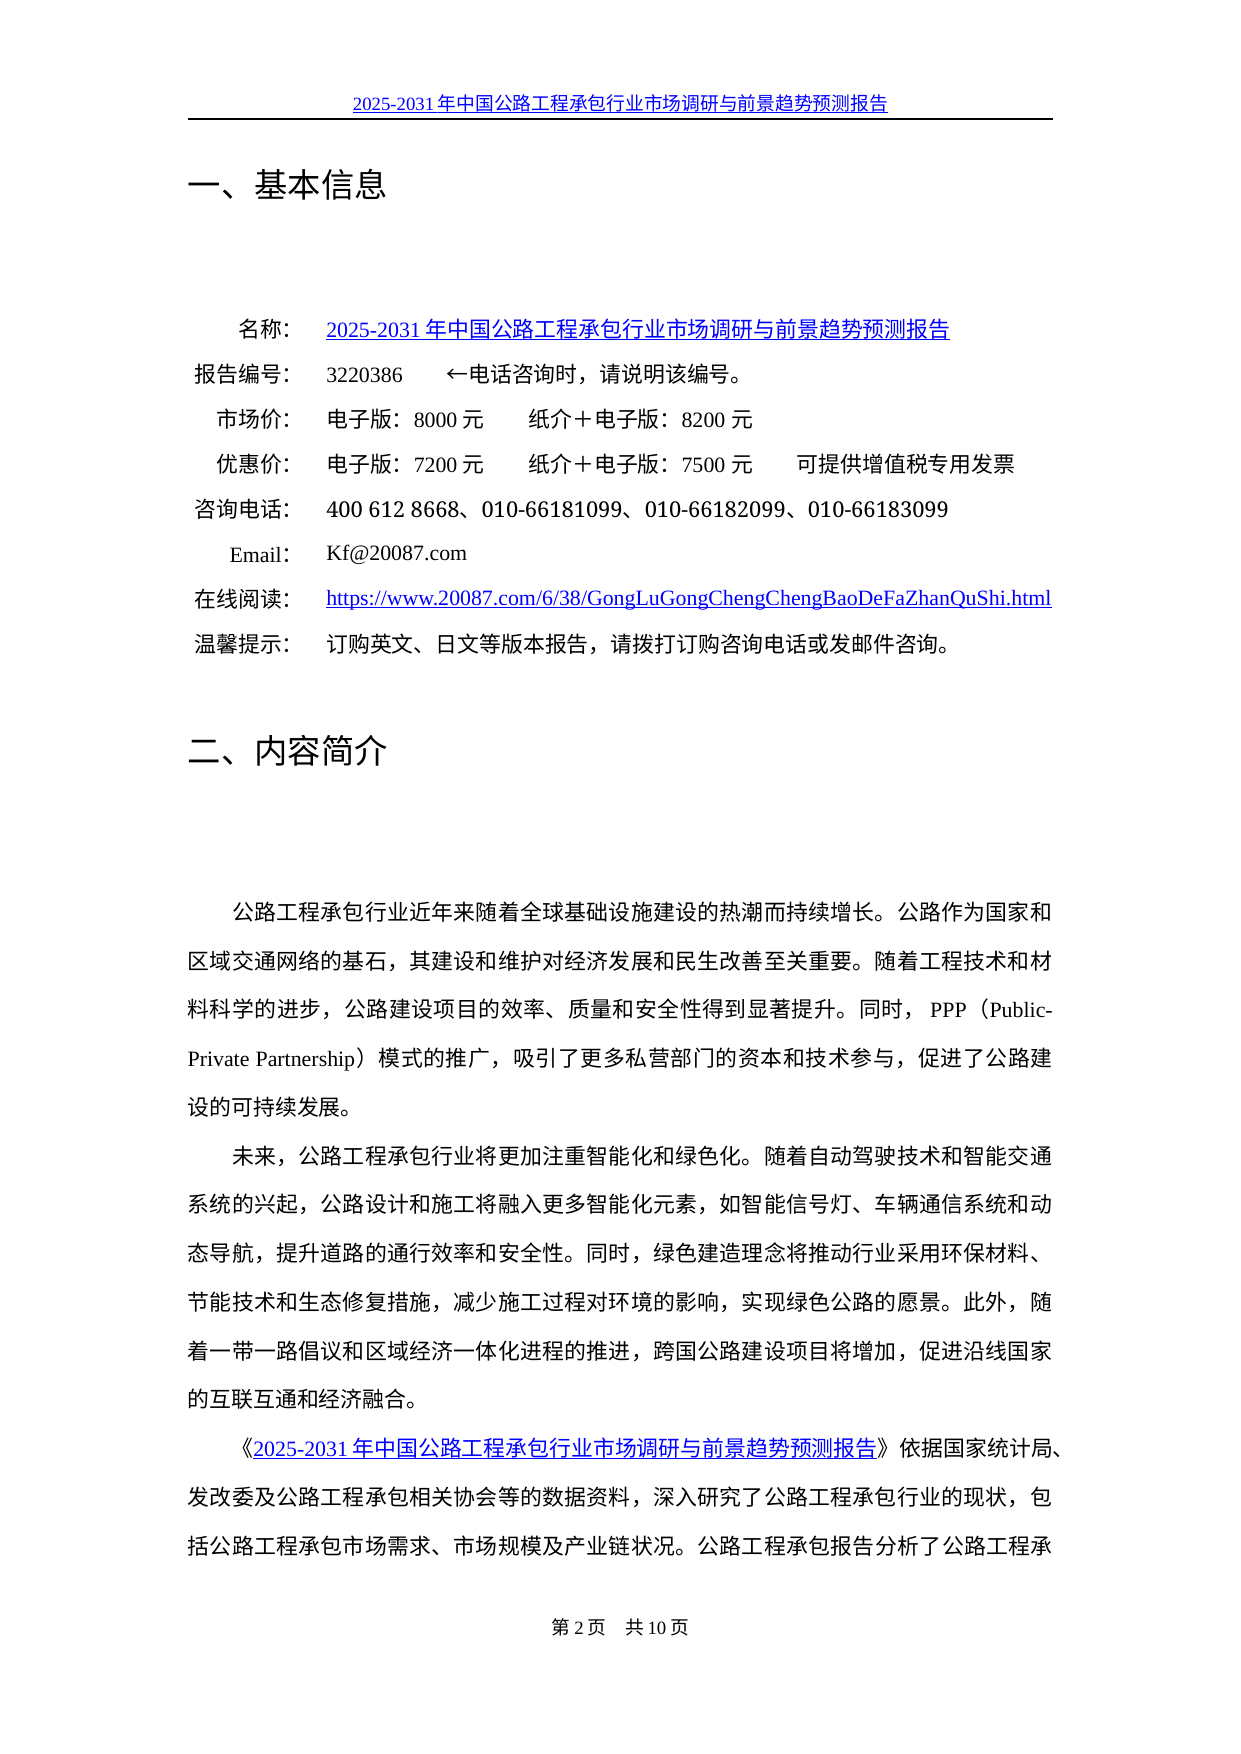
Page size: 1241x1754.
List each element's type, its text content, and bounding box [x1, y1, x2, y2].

table_cell 温馨提示： [167, 627, 315, 672]
table_cell Kf@20087.com [315, 537, 1073, 582]
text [187, 894, 1053, 1561]
title 一、基本信息 [187, 150, 1053, 215]
table_cell 400 612 8668、010-66181099、010-66182099、010-66183099 [315, 492, 1073, 537]
table_cell 优惠价： [167, 447, 315, 492]
table_cell 咨询电话： [167, 492, 315, 537]
table_cell 电子版：7200 元 纸介＋电子版：7500 元 可提供增值税专用发票 [315, 447, 1073, 492]
table_cell 订购英文、日文等版本报告，请拨打订购咨询电话或发邮件咨询。 [315, 627, 1073, 672]
title 二、内容简介 [187, 717, 1053, 782]
table_cell [315, 582, 1073, 627]
table_header 名称： [167, 312, 315, 357]
table_cell Email： [167, 537, 315, 582]
table_cell 市场价： [167, 402, 315, 447]
table_cell 3220386 ←电话咨询时，请说明该编号。 [315, 357, 1073, 402]
table_cell 电子版：8000 元 纸介＋电子版：8200 元 [315, 402, 1073, 447]
table_header 2025-2031年中国公路工程承包行业市场调研与前景趋势预测报告 [315, 312, 1073, 357]
table_cell 报告编号： [167, 357, 315, 402]
table_cell 在线阅读： [167, 582, 315, 627]
